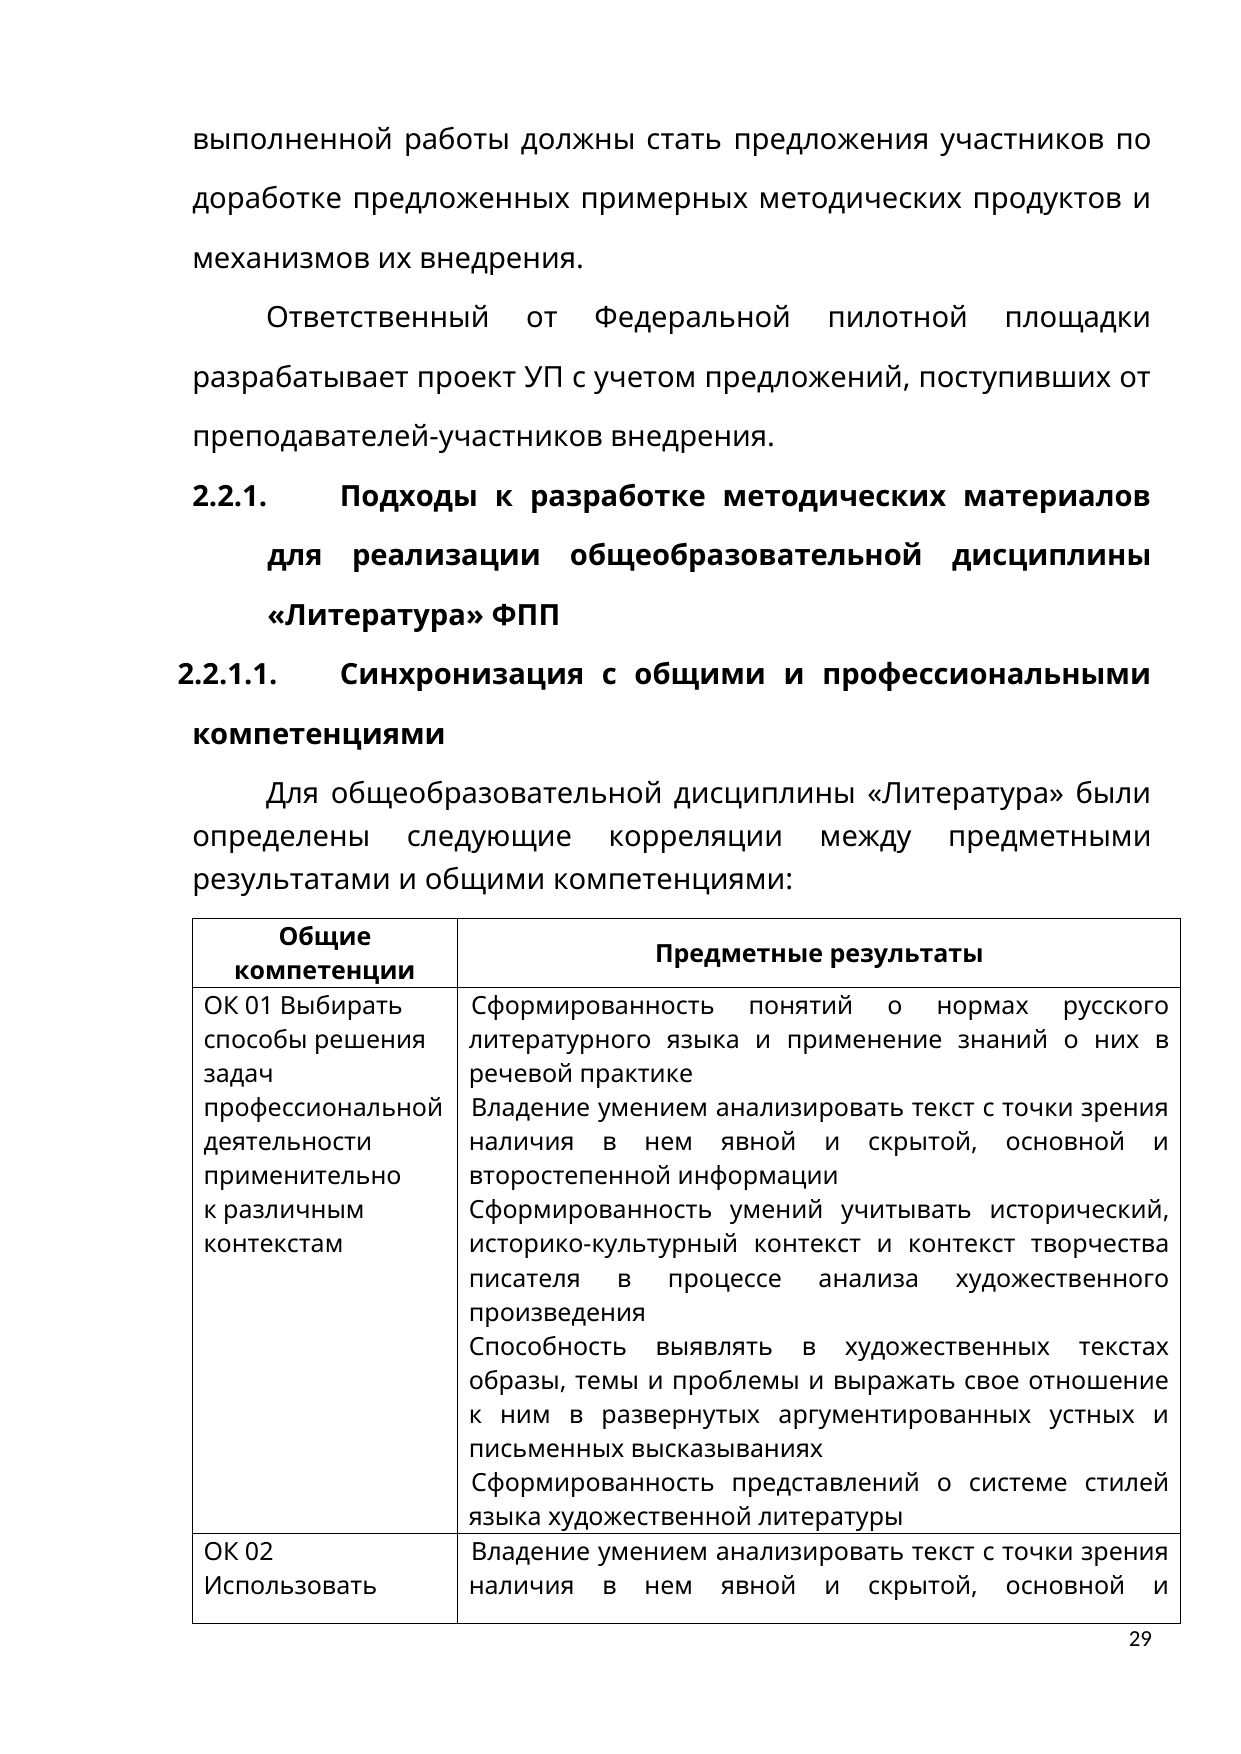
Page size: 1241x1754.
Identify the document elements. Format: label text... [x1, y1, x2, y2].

table_cell Сформированность понятий о нормах русского литературного языка и применение знаний о них в речевой практике Владение умением анализировать текст с точки зрения наличия в нем явной и скрытой, основной и второстепенной информации Сформированность умений учитывать исторический, историко-культурный контекст и контекст творчества писателя в процессе анализа художественного произведения Способность выявлять в художественных текстах образы, темы и проблемы и выражать свое отношение к ним в развернутых аргументированных устных и письменных высказываниях Сформированность представлений о системе стилей языка художественной литературы [458, 988, 1180, 1533]
subtitle Подходы к разработке методических материалов для реализации общеобразовательной дисциплины «Литература» ФПП [192, 475, 1152, 634]
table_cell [458, 1534, 1180, 1623]
subtitle Синхронизация с общими и профессиональными компетенциями [177, 653, 1152, 753]
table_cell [193, 1534, 457, 1623]
text Для общеобразовательной дисциплины «Литература» были определены следующие корреляции между предметными результатами и общими компетенциями: [192, 772, 1152, 898]
table_header Предметные результаты [458, 919, 1180, 987]
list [192, 118, 1152, 277]
table_header Общие компетенции [193, 919, 457, 987]
table_cell ОК 01 Выбирать способы решения задач профессиональной деятельности применительно к различным контекстам [193, 988, 457, 1533]
list Ответственный от Федеральной пилотной площадки разрабатывает проект УП с учетом предложений, поступивших от преподавателей-участников внедрения. [192, 297, 1152, 455]
